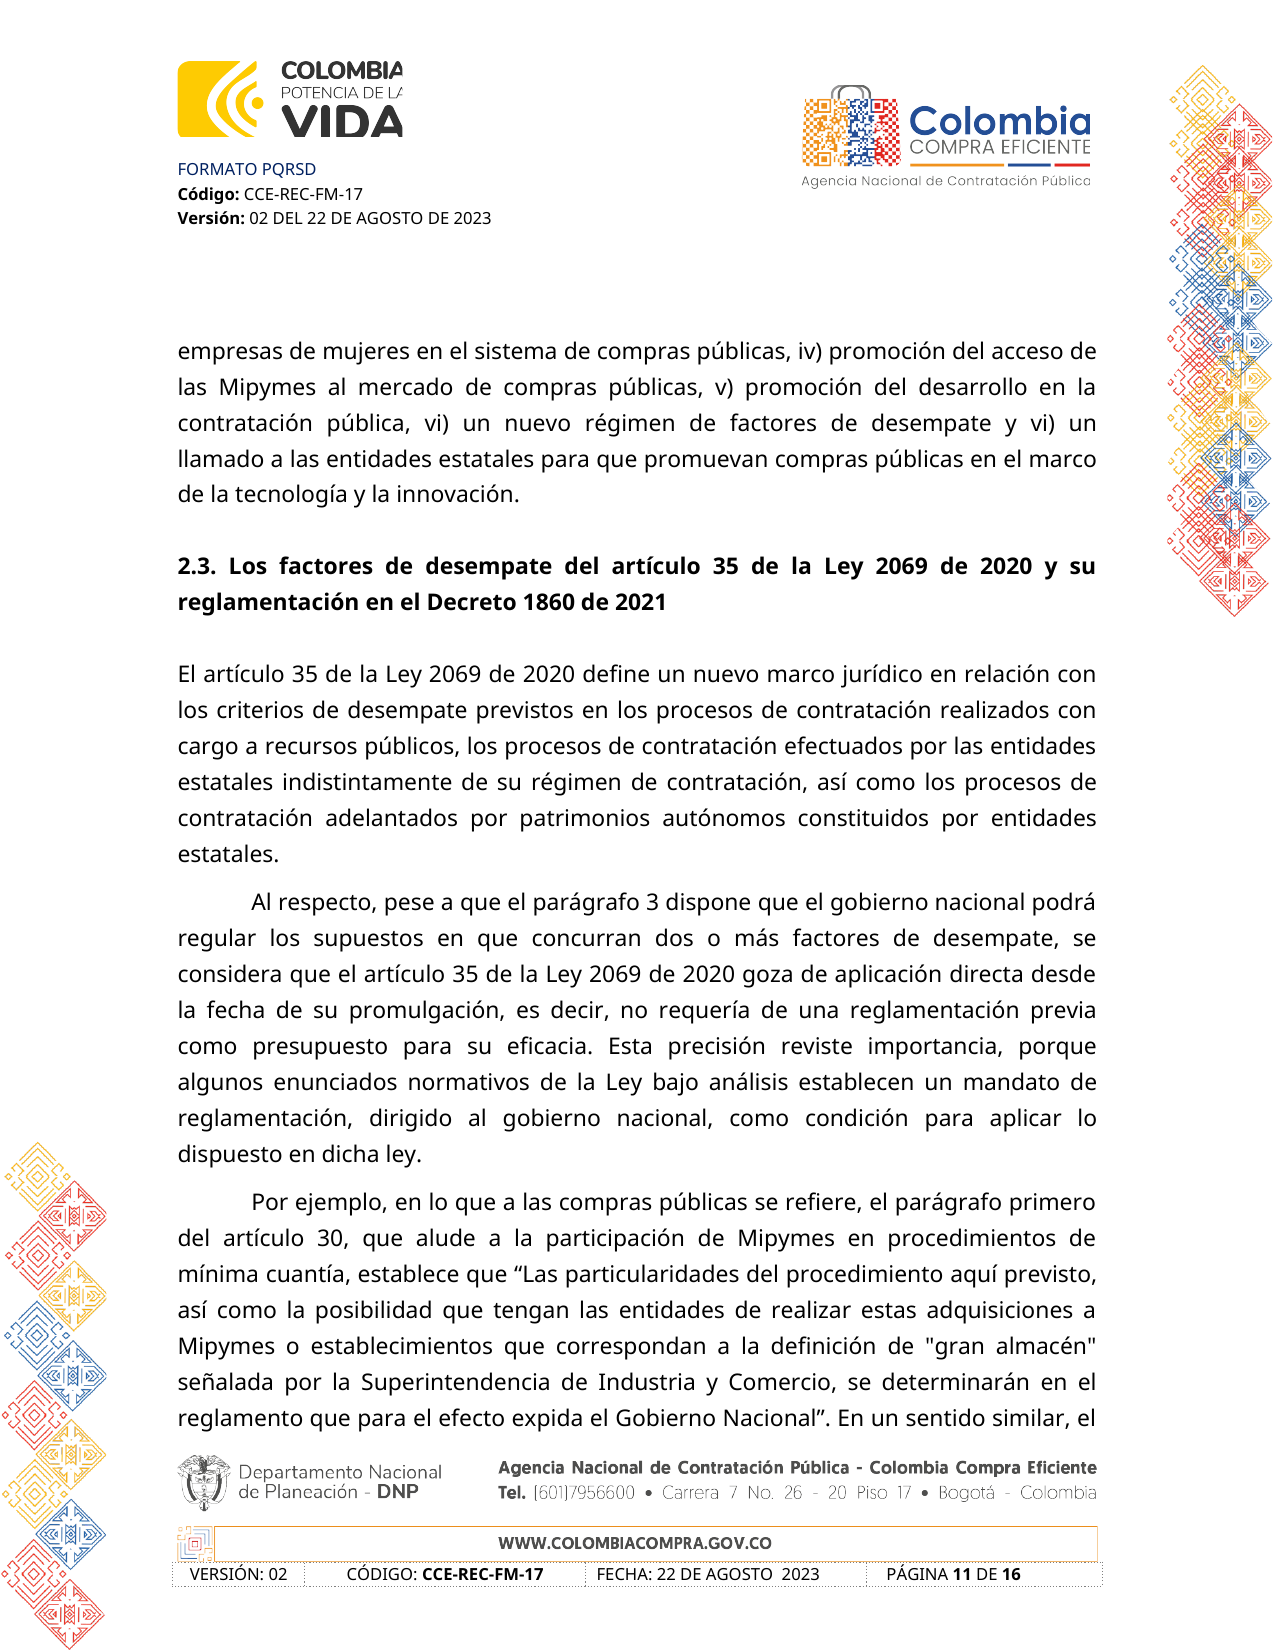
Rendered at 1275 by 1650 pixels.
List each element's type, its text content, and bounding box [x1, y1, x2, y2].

text El artículo 35 de la Ley 2069 de 2020 define un nuevo marco jurídico en relación con los criterios de desempate previstos en los procesos de contratación realizados con cargo a recursos públicos, los procesos de contratación efectuados por las entidades estatales indistintamente de su régimen de contratación, así como los procesos de contratación adelantados por patrimonios autónomos constituidos por entidades estatales. [177, 658, 1098, 869]
text 2.3. Los factores de desempate del artículo 35 de la Ley 2069 de 2020 y su reglamentación en el Decreto 1860 de 2021 [177, 550, 1098, 617]
picture [177, 61, 402, 137]
picture [1165, 65, 1272, 614]
text Al respecto, pese a que el parágrafo 3 dispone que el gobierno nacional podrá regular los supuestos en que concurran dos o más factores de desempate, se considera que el artículo 35 de la Ley 2069 de 2020 goza de aplicación directa desde la fecha de su promulgación, es decir, no requería de una reglamentación previa como presupuesto para su eficacia. Esta precisión reviste importancia, porque algunos enunciados normativos de la Ley bajo análisis establecen un mandato de reglamentación, dirigido al gobierno nacional, como condición para aplicar lo dispuesto en dicha ley. [177, 886, 1098, 1169]
text Además, parte de la Ley 2069 de 2020 contiene normas que modifican algunos aspectos de la contratación estatal para promover el emprendimiento. Concretamente, aquellas se encuentran en el Capítulo III –artículos 30 al 36–. En su orden, tales artículos consagran: i) reglas sobre la participación de las Mipymes en el procedimiento de mínima cuantía, ii) criterios diferenciales para Mipymes en el sistema de compras públicas, iii) criterios diferenciales para emprendimientos y empresas de mujeres en el sistema de compras públicas, iv) promoción del acceso de las Mipymes al mercado de compras públicas, v) promoción del desarrollo en la contratación pública, vi) un nuevo régimen de factores de desempate y vi) un llamado a las entidades estatales para que promuevan compras públicas en el marco de la tecnología y la innovación. [177, 335, 1098, 510]
picture [177, 1455, 1098, 1562]
picture [801, 85, 1090, 189]
picture [0, 1141, 106, 1648]
